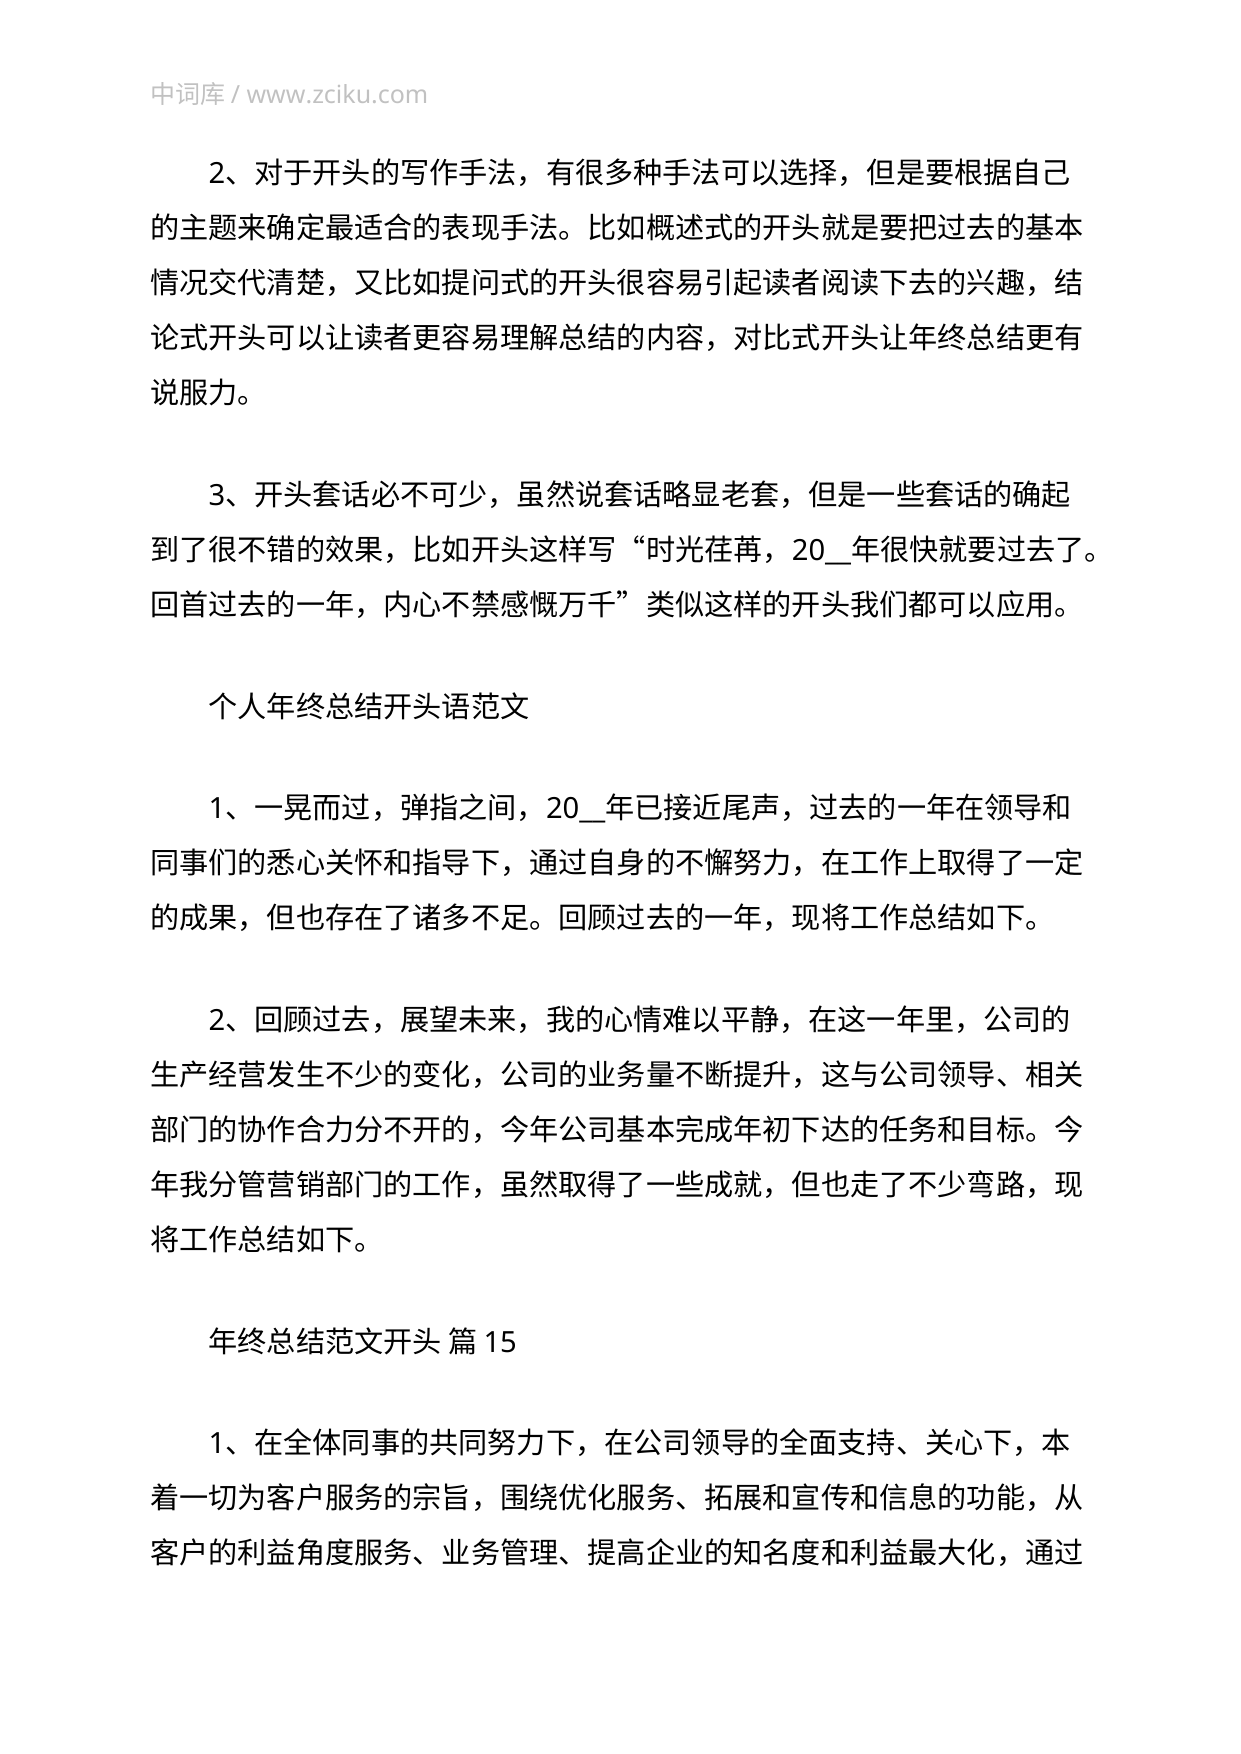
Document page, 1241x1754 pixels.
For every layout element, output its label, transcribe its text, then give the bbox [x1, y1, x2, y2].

text 年终总结范文开头 篇15 [150, 1318, 1090, 1361]
text 2、回顾过去，展望未来，我的心情难以平静，在这一年里，公司的生产经营发生不少的变化，公司的业务量不断提升，这与公司领导、相关部门的协作合力分不开的，今年公司基本完成年初下达的任务和目标。今年我分管营销部门的工作，虽然取得了一些成就，但也走了不少弯路，现将工作总结如下。 [150, 997, 1090, 1259]
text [150, 1420, 1090, 1572]
text 3、开头套话必不可少，虽然说套话略显老套，但是一些套话的确起到了很不错的效果，比如开头这样写“时光荏苒，20__年很快就要过去了。回首过去的一年，内心不禁感慨万千”类似这样的开头我们都可以应用。 [150, 471, 1090, 624]
text 个人年终总结开头语范文 [150, 683, 1090, 726]
text 1、一晃而过，弹指之间，20__年已接近尾声，过去的一年在领导和同事们的悉心关怀和指导下，通过自身的不懈努力，在工作上取得了一定的成果，但也存在了诸多不足。回顾过去的一年，现将工作总结如下。 [150, 785, 1090, 937]
text 2、对于开头的写作手法，有很多种手法可以选择，但是要根据自己的主题来确定最适合的表现手法。比如概述式的开头就是要把过去的基本情况交代清楚，又比如提问式的开头很容易引起读者阅读下去的兴趣，结论式开头可以让读者更容易理解总结的内容，对比式开头让年终总结更有说服力。 [150, 150, 1090, 412]
